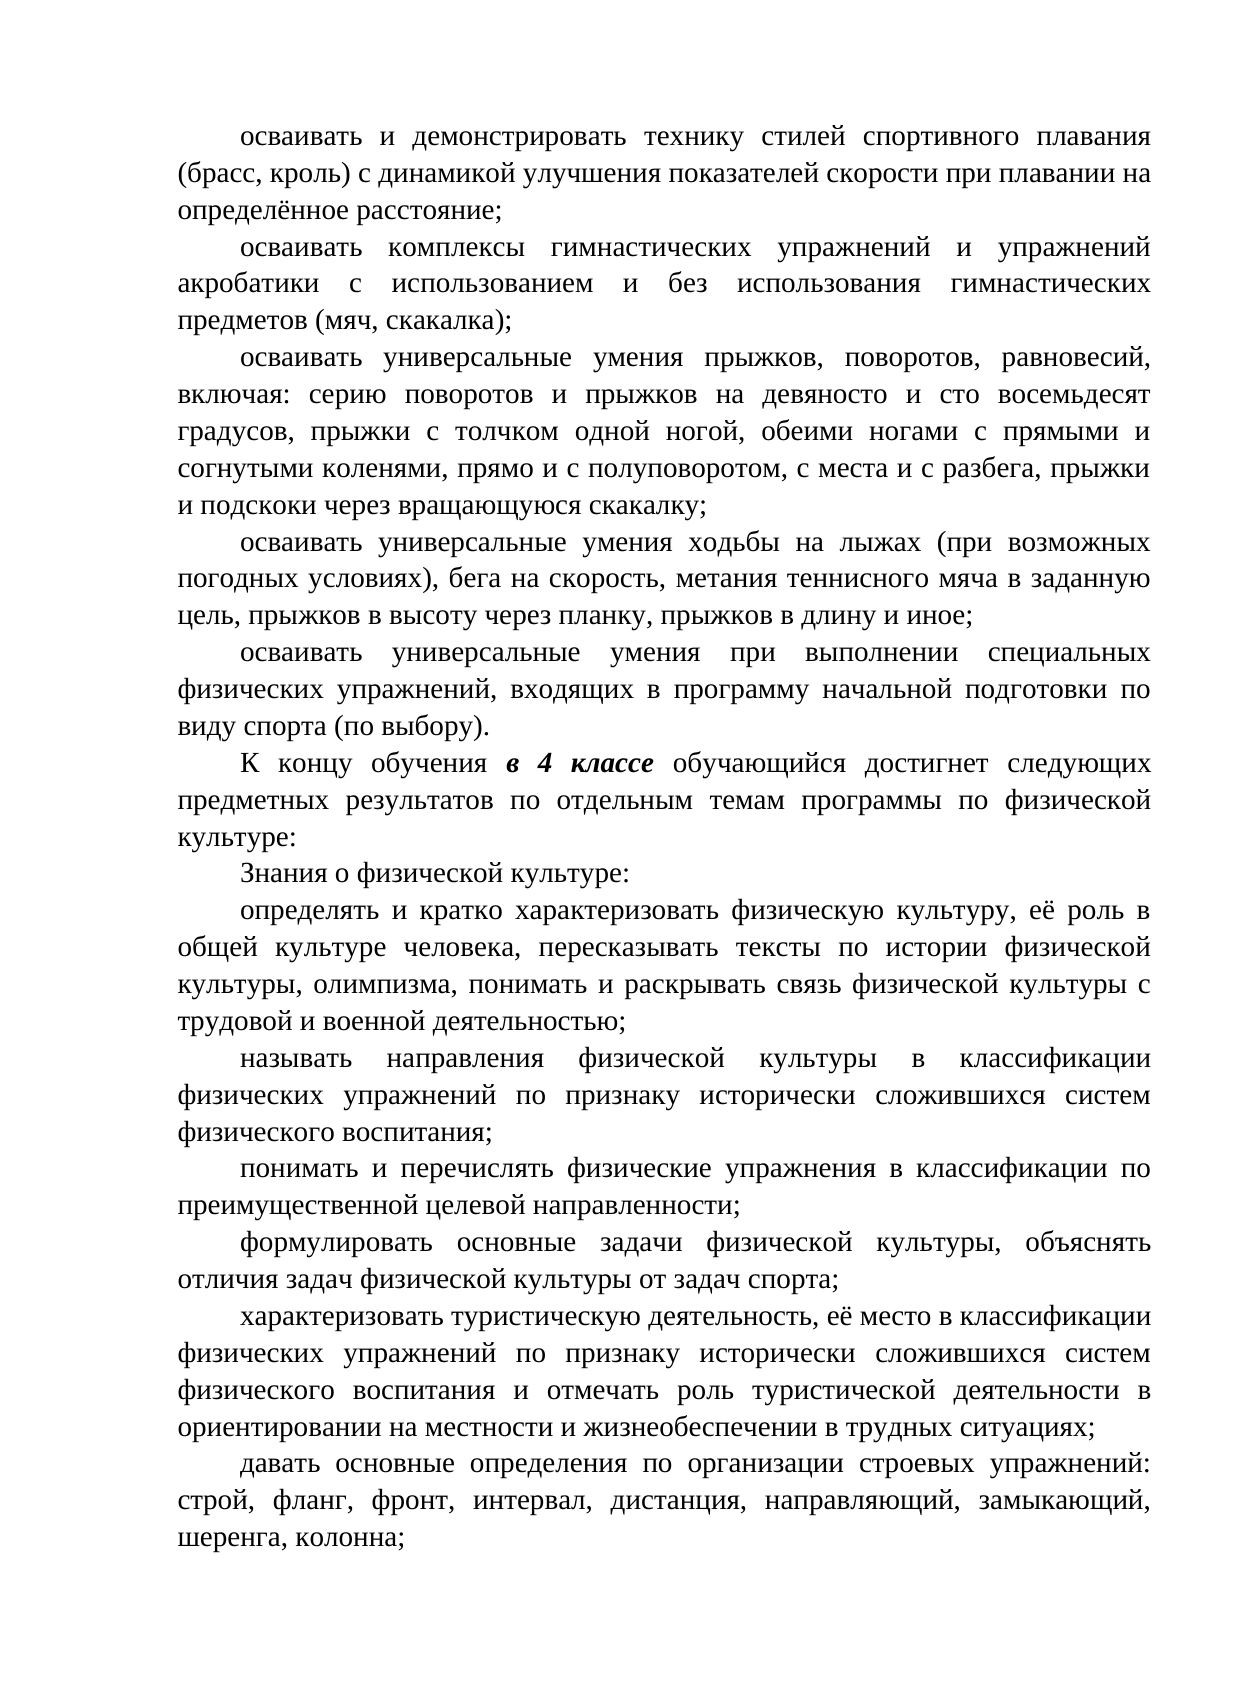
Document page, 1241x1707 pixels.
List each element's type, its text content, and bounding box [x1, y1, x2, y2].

text Знания о физической культуре: [177, 856, 1152, 889]
text осваивать и демонстрировать технику стилей спортивного плавания (брасс, кроль) с динамикой улучшения показателей скорости при плавании на определённое расстояние; [177, 118, 1152, 225]
text давать основные определения по организации строевых упражнений: строй, фланг, фронт, интервал, дистанция, направляющий, замыкающий, шеренга, колонна; [177, 1446, 1152, 1553]
text осваивать комплексы гимнастических упражнений и упражнений акробатики с использованием и без использования гимнастических предметов (мяч, скакалка); [177, 229, 1152, 336]
text осваивать универсальные умения ходьбы на лыжах (при возможных погодных условиях), бега на скорость, метания теннисного мяча в заданную цель, прыжков в высоту через планку, прыжков в длину и иное; [177, 524, 1152, 631]
text называть направления физической культуры в классификации физических упражнений по признаку исторически сложившихся систем физического воспитания; [177, 1040, 1152, 1147]
text осваивать универсальные умения при выполнении специальных физических упражнений, входящих в программу начальной подготовки по виду спорта (по выбору). [177, 634, 1152, 742]
text формулировать основные задачи физической культуры, объяснять отличия задач физической культуры от задач спорта; [177, 1224, 1152, 1295]
text определять и кратко характеризовать физическую культуру, её роль в общей культуре человека, пересказывать тексты по истории физической культуры, олимпизма, понимать и раскрывать связь физической культуры с трудовой и военной деятельностью; [177, 892, 1152, 1037]
text характеризовать туристическую деятельность, её место в классификации физических упражнений по признаку исторически сложившихся систем физического воспитания и отмечать роль туристической деятельности в ориентировании на местности и жизнеобеспечении в трудных ситуациях; [177, 1298, 1152, 1442]
text К концу обучения в 4 классе обучающийся достигнет следующих предметных результатов по отдельным темам программы по физической культуре: [177, 745, 1152, 852]
text осваивать универсальные умения прыжков, поворотов, равновесий, включая: серию поворотов и прыжков на девяносто и сто восемьдесят градусов, прыжки с толчком одной ногой, обеими ногами с прямыми и согнутыми коленями, прямо и с полуповоротом, с места и с разбега, прыжки и подскоки через вращающуюся скакалку; [177, 339, 1152, 520]
text понимать и перечислять физические упражнения в классификации по преимущественной целевой направленности; [177, 1151, 1152, 1221]
